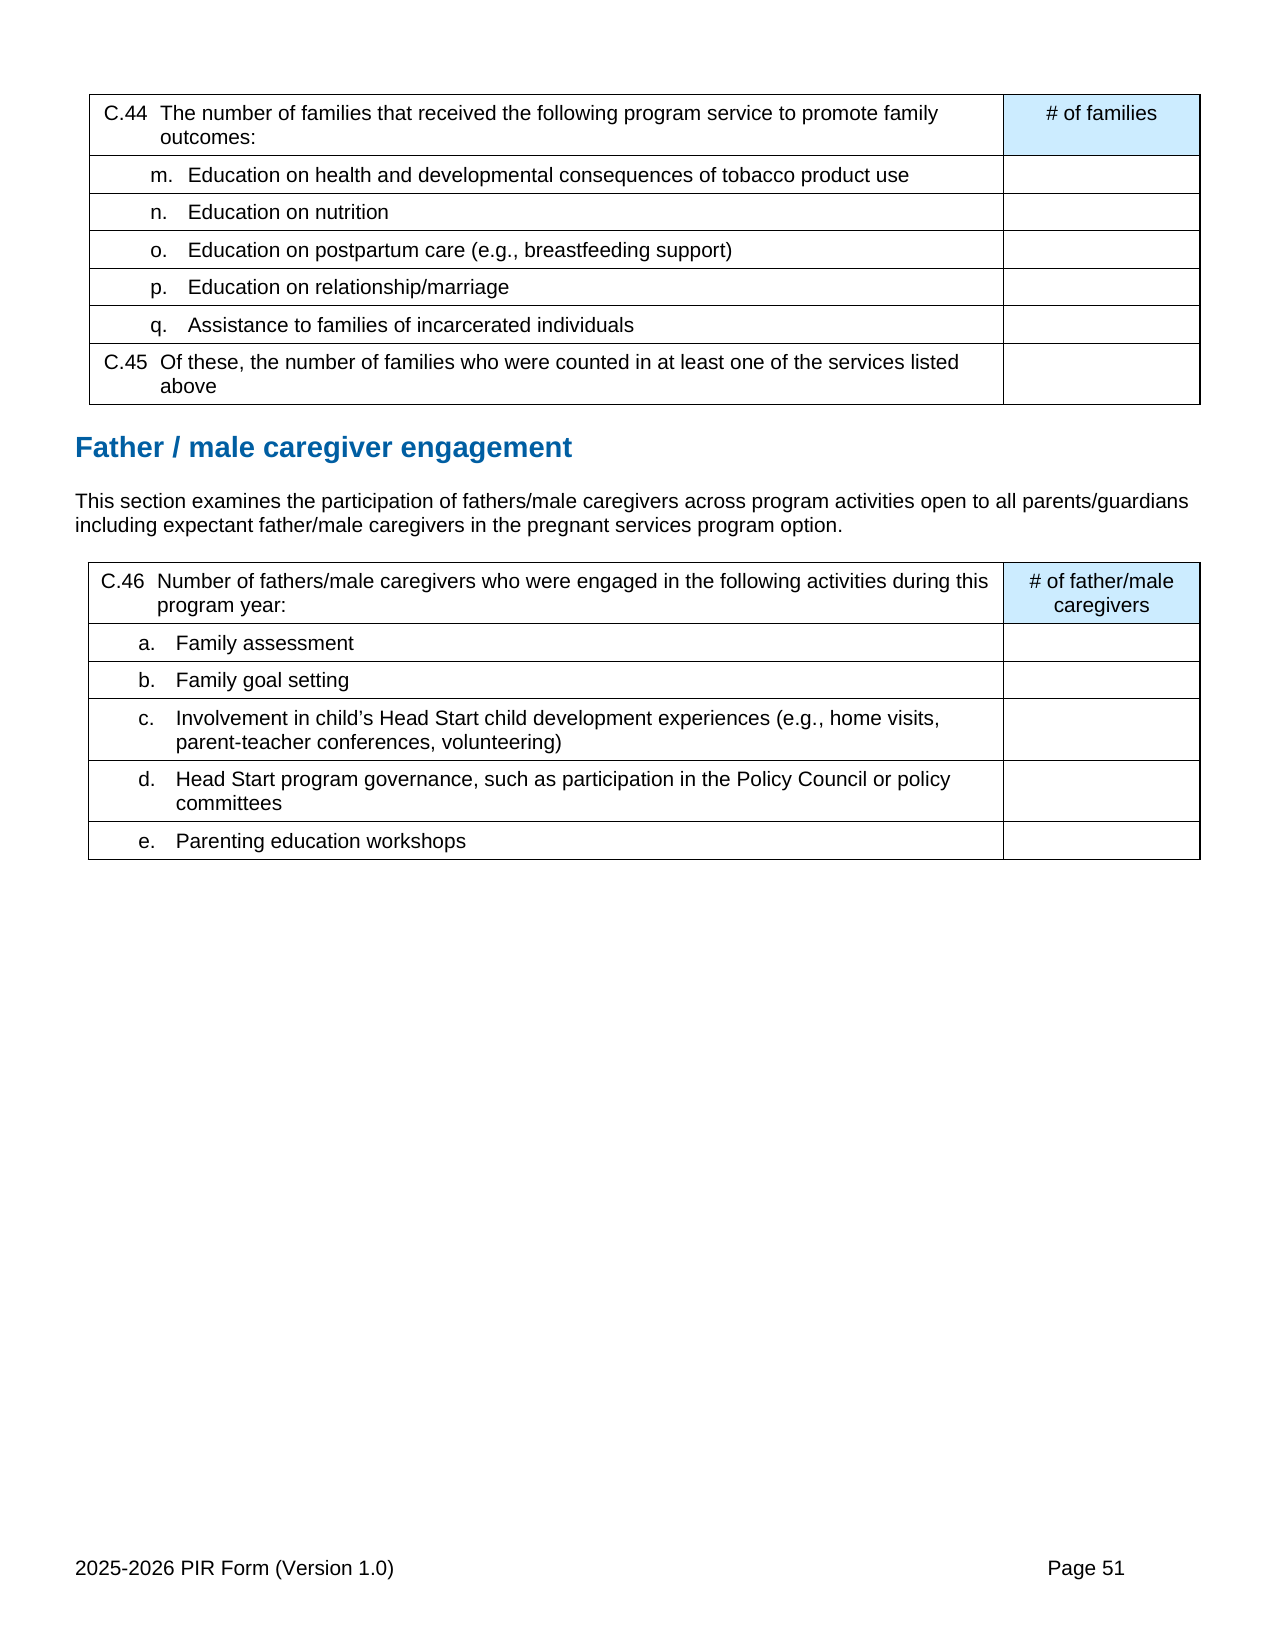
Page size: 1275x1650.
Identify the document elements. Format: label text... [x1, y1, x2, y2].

table_cell Education on postpartum care (e.g., breastfeeding support) [90, 231, 1003, 268]
table_cell Parenting education workshops [89, 822, 1003, 859]
table_header C.46 Number of fathers/male caregivers who were engaged in the following activities during this program year: [89, 563, 1003, 623]
table_header C.44 The number of families that received the following program service to promote family outcomes: [90, 95, 1003, 155]
table_cell [1004, 269, 1199, 305]
table_cell Family goal setting [89, 662, 1003, 698]
table_header # of families [1004, 95, 1199, 155]
table_cell [1004, 194, 1199, 230]
table_cell [1004, 761, 1199, 821]
table_cell [1004, 662, 1199, 698]
text This section examines the participation of fathers/male caregivers across program activities open to all parents/guardians including expectant father/male caregivers in the pregnant services program option. [75, 489, 1200, 537]
table_cell [1004, 822, 1199, 859]
table_cell [1004, 156, 1199, 193]
table_cell Family assessment [89, 624, 1003, 661]
table_header # of father/male caregivers [1004, 563, 1199, 623]
table_cell Education on nutrition [90, 194, 1003, 230]
table_cell [1004, 306, 1199, 343]
table_cell Head Start program governance, such as participation in the Policy Council or policy committees [89, 761, 1003, 821]
subtitle Father / male caregiver engagement [75, 430, 1200, 464]
table_cell Education on relationship/marriage [90, 269, 1003, 305]
table_cell Education on health and developmental consequences of tobacco product use [90, 156, 1003, 193]
table_cell C.45 Of these, the number of families who were counted in at least one of the services listed above [90, 344, 1003, 404]
table_cell [1004, 624, 1199, 661]
table_cell Involvement in child’s Head Start child development experiences (e.g., home visits, parent-teacher conferences, volunteering) [89, 699, 1003, 760]
table_cell Assistance to families of incarcerated individuals [90, 306, 1003, 343]
table_cell [1004, 344, 1199, 404]
table_cell [1004, 699, 1199, 760]
table_cell [1004, 231, 1199, 268]
